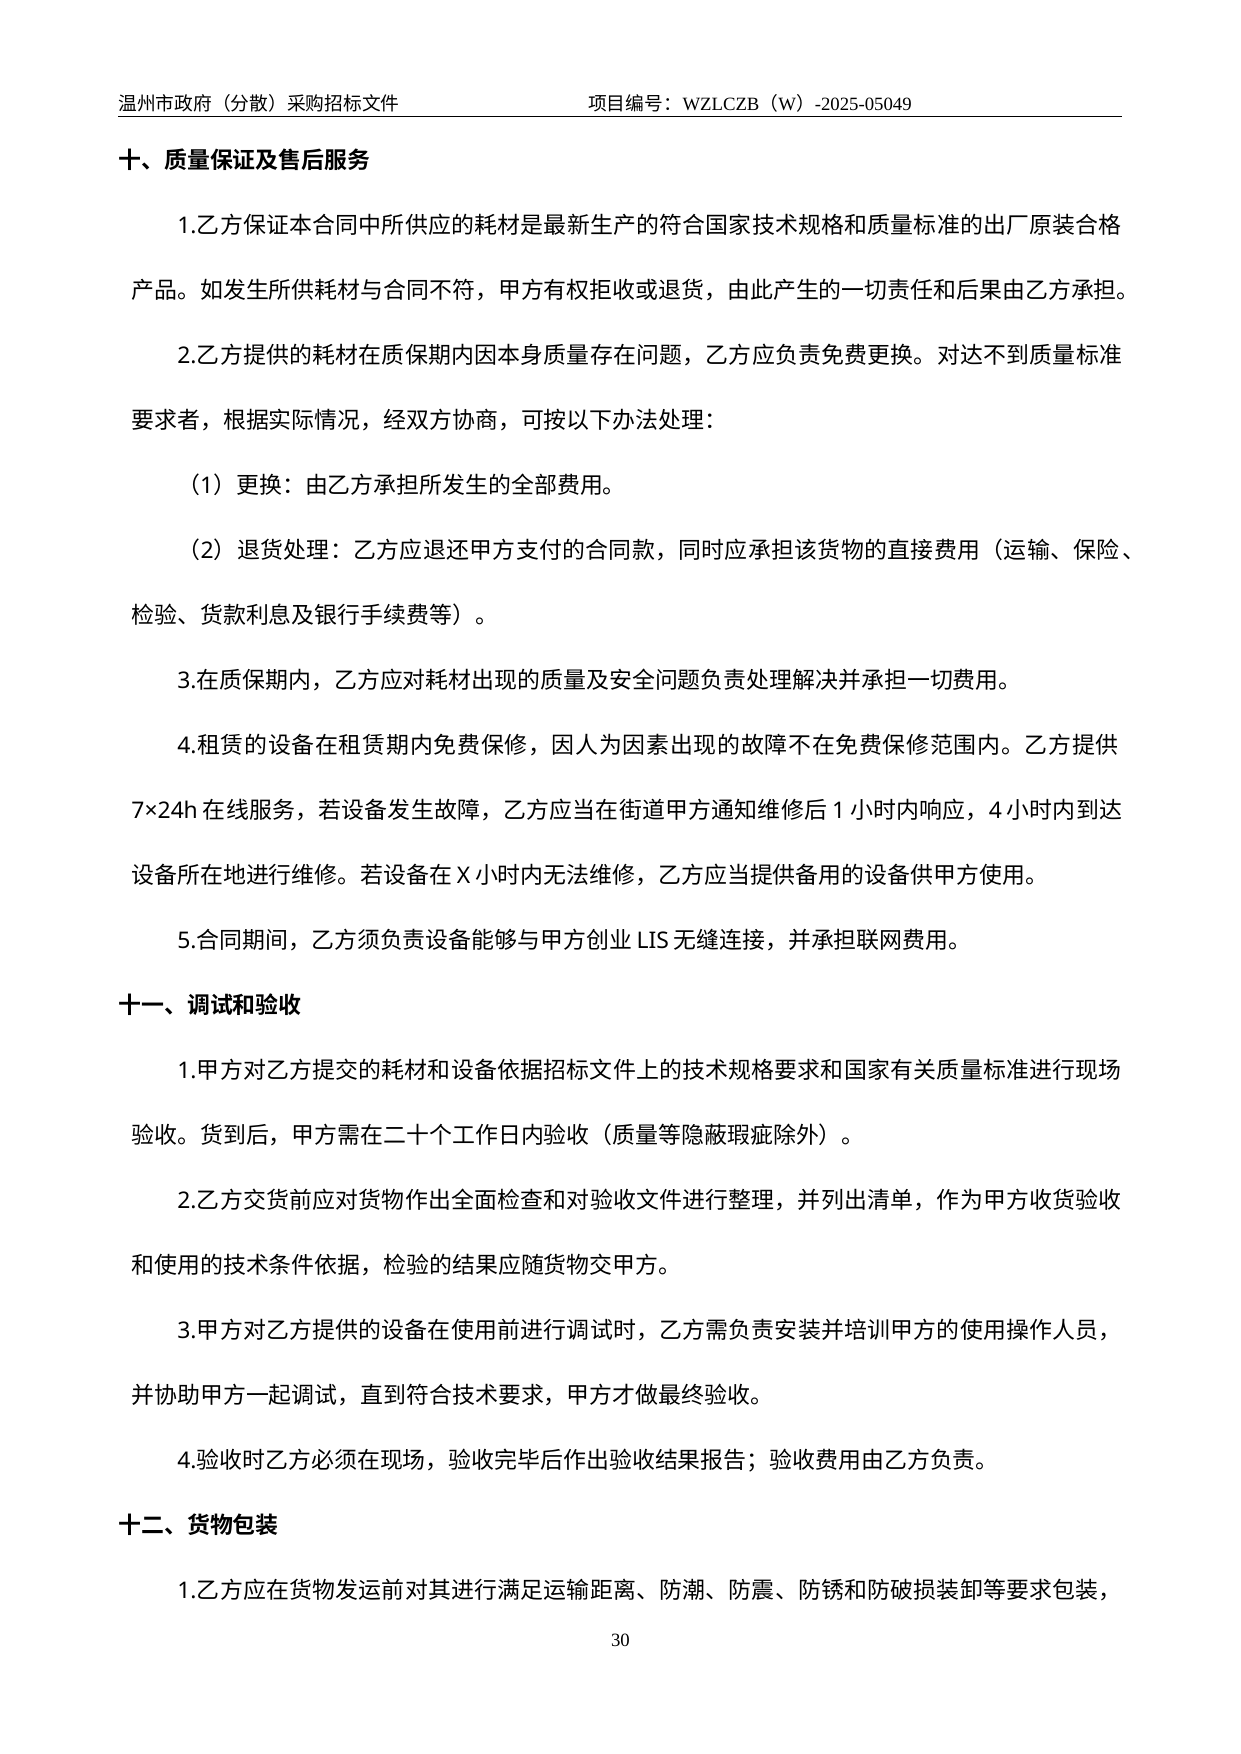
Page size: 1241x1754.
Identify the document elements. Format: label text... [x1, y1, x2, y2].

list （1）更换：由乙方承担所发生的全部费用。 [131, 451, 1122, 516]
list 4.验收时乙方必须在现场，验收完毕后作出验收结果报告；验收费用由乙方负责。 [131, 1426, 1122, 1491]
list 3.在质保期内，乙方应对耗材出现的质量及安全问题负责处理解决并承担一切费用。 [131, 646, 1122, 711]
list 1.乙方保证本合同中所供应的耗材是最新生产的符合国家技术规格和质量标准的出厂原装合格产品。如发生所供耗材与合同不符，甲方有权拒收或退货，由此产生的一切责任和后果由乙方承担。 [131, 191, 1122, 321]
subtitle 十、质量保证及售后服务 [118, 126, 1122, 191]
list （2）退货处理：乙方应退还甲方支付的合同款，同时应承担该货物的直接费用（运输、保险、检验、货款利息及银行手续费等）。 [131, 516, 1122, 646]
list 3.甲方对乙方提供的设备在使用前进行调试时，乙方需负责安装并培训甲方的使用操作人员，并协助甲方一起调试，直到符合技术要求，甲方才做最终验收。 [131, 1296, 1122, 1426]
list 2.乙方交货前应对货物作出全面检查和对验收文件进行整理，并列出清单，作为甲方收货验收和使用的技术条件依据，检验的结果应随货物交甲方。 [131, 1166, 1122, 1296]
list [131, 1556, 1122, 1621]
list 4.租赁的设备在租赁期内免费保修，因人为因素出现的故障不在免费保修范围内。乙方提供7×24h在线服务，若设备发生故障，乙方应当在街道甲方通知维修后1小时内响应，4小时内到达设备所在地进行维修。若设备在X小时内无法维修，乙方应当提供备用的设备供甲方使用。 [131, 711, 1122, 906]
list 2.乙方提供的耗材在质保期内因本身质量存在问题，乙方应负责免费更换。对达不到质量标准要求者，根据实际情况，经双方协商，可按以下办法处理： [131, 321, 1122, 451]
list 5.合同期间，乙方须负责设备能够与甲方创业LIS无缝连接，并承担联网费用。 [131, 906, 1122, 971]
subtitle 十二、货物包装 [118, 1491, 1122, 1556]
list 1.甲方对乙方提交的耗材和设备依据招标文件上的技术规格要求和国家有关质量标准进行现场验收。货到后，甲方需在二十个工作日内验收（质量等隐蔽瑕疵除外）。 [131, 1036, 1122, 1166]
subtitle 十一、调试和验收 [118, 971, 1122, 1036]
